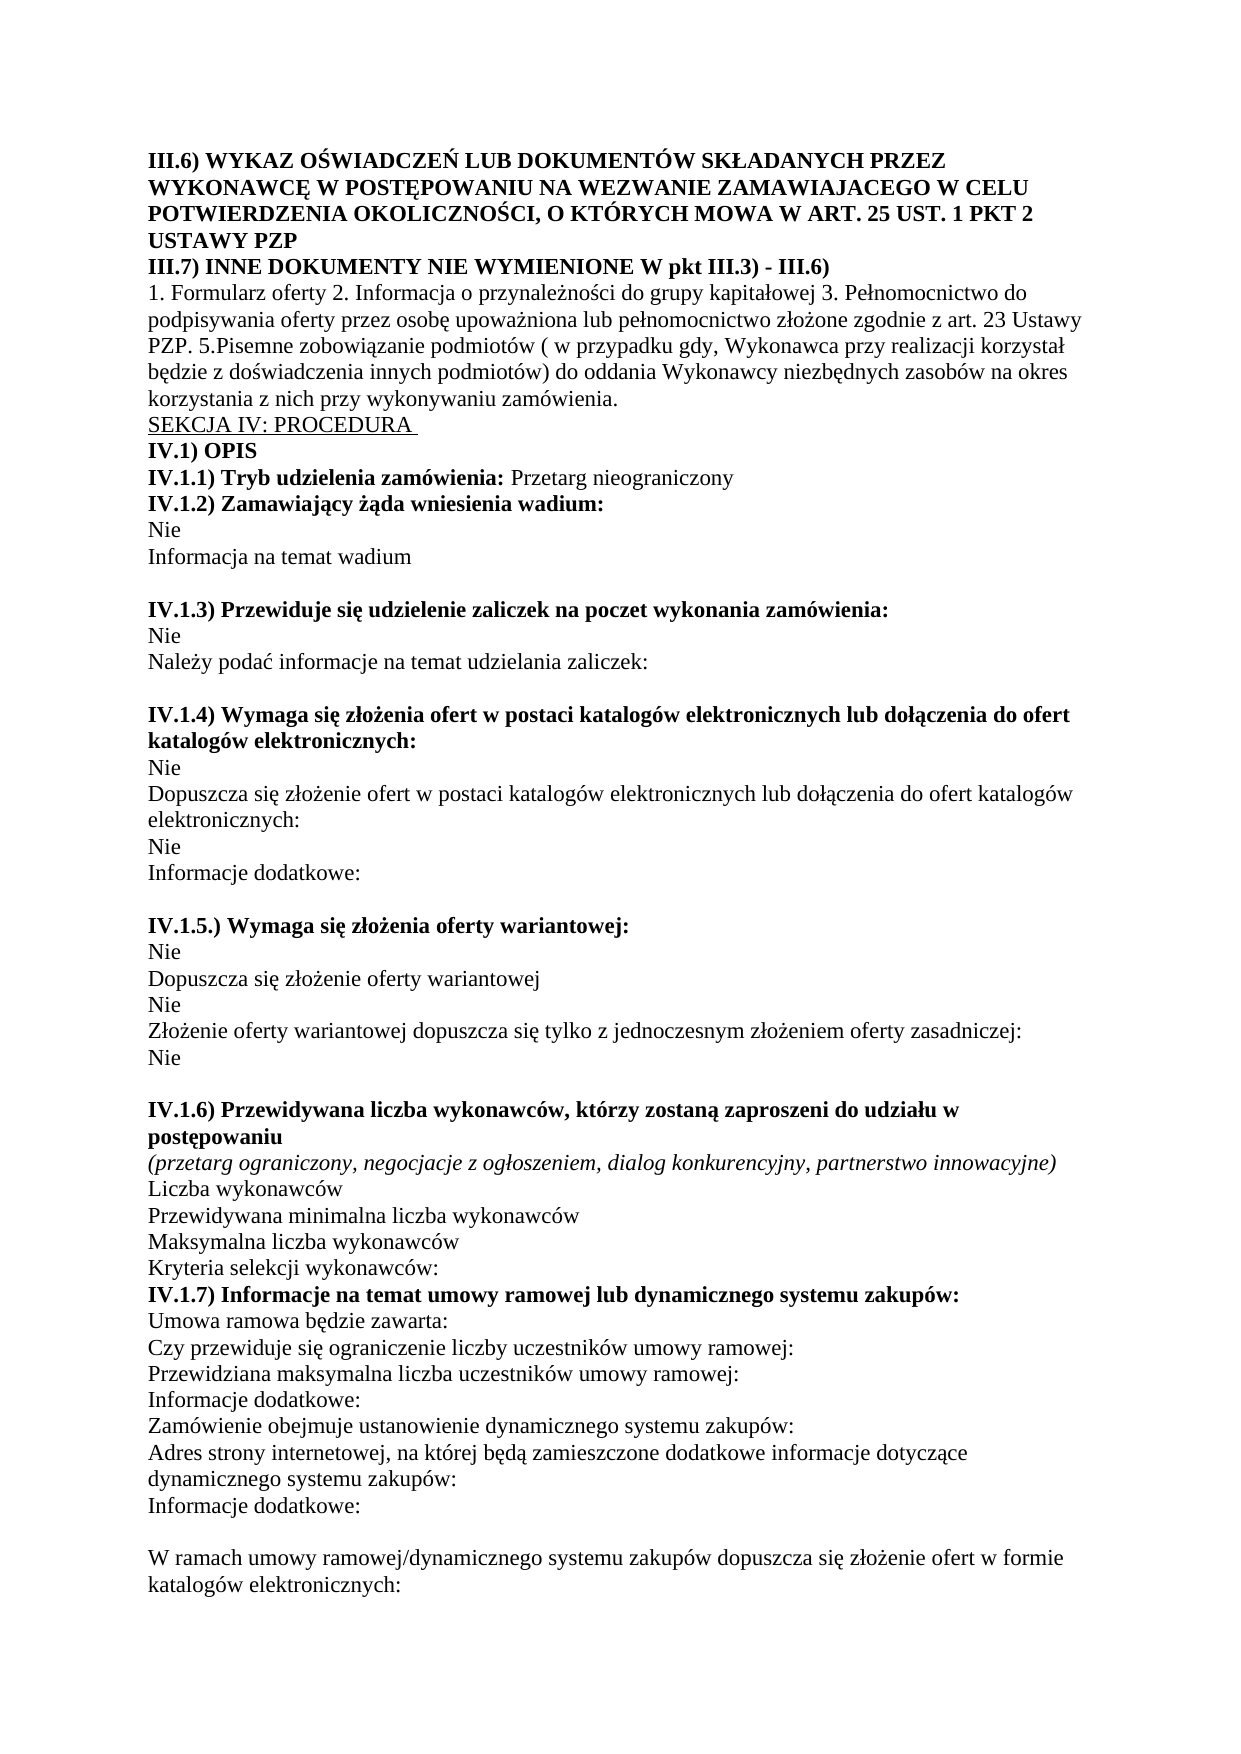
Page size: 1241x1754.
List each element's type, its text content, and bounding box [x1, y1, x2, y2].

text 1. Formularz oferty 2. Informacja o przynależności do grupy kapitałowej 3. Pełnomocnictwo do podpisywania oferty przez osobę upoważniona lub pełnomocnictwo złożone zgodnie z art. 23 Ustawy PZP. 5.Pisemne zobowiązanie podmiotów ( w przypadku gdy, Wykonawca przy realizacji korzystał będzie z doświadczenia innych podmiotów) do oddania Wykonawcy niezbędnych zasobów na okres korzystania z nich przy wykonywaniu zamówienia. [148, 279, 1093, 411]
text Liczba wykonawców Przewidywana minimalna liczba wykonawców Maksymalna liczba wykonawców Kryteria selekcji wykonawców: IV.1.7) Informacje na temat umowy ramowej lub dynamicznego systemu zakupów: [148, 1175, 1093, 1307]
text Nie Dopuszcza się złożenie ofert w postaci katalogów elektronicznych lub dołączenia do ofert katalogów elektronicznych: Nie Informacje dodatkowe: IV.1.5.) Wymaga się złożenia oferty wariantowej: [148, 754, 1093, 938]
text SEKCJA IV: PROCEDURA [148, 411, 1093, 437]
text Nie Dopuszcza się złożenie oferty wariantowej Nie Złożenie oferty wariantowej dopuszcza się tylko z jednoczesnym złożeniem oferty zasadniczej: Nie [148, 938, 1093, 1070]
text IV.1) OPIS IV.1.1) Tryb udzielenia zamówienia: Przetarg nieograniczony IV.1.2) Zamawiający żąda wniesienia wadium: [148, 437, 1093, 517]
text III.6) WYKAZ OŚWIADCZEŃ LUB DOKUMENTÓW SKŁADANYCH PRZEZ WYKONAWCĘ W POSTĘPOWANIU NA WEZWANIE ZAMAWIAJACEGO W CELU POTWIERDZENIA OKOLICZNOŚCI, O KTÓRYCH MOWA W ART. 25 UST. 1 PKT 2 USTAWY PZP [148, 148, 1093, 253]
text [148, 1307, 1093, 1597]
text IV.1.6) Przewidywana liczba wykonawców, którzy zostaną zaproszeni do udziału w postępowaniu (przetarg ograniczony, negocjacje z ogłoszeniem, dialog konkurencyjny, partnerstwo innowacyjne) [148, 1070, 1093, 1175]
text III.7) INNE DOKUMENTY NIE WYMIENIONE W pkt III.3) - III.6) [148, 253, 1093, 279]
text Nie Informacja na temat wadium IV.1.3) Przewiduje się udzielenie zaliczek na poczet wykonania zamówienia: [148, 517, 1093, 622]
text Nie Należy podać informacje na temat udzielania zaliczek: IV.1.4) Wymaga się złożenia ofert w postaci katalogów elektronicznych lub dołączenia do ofert katalogów elektronicznych: [148, 622, 1093, 754]
